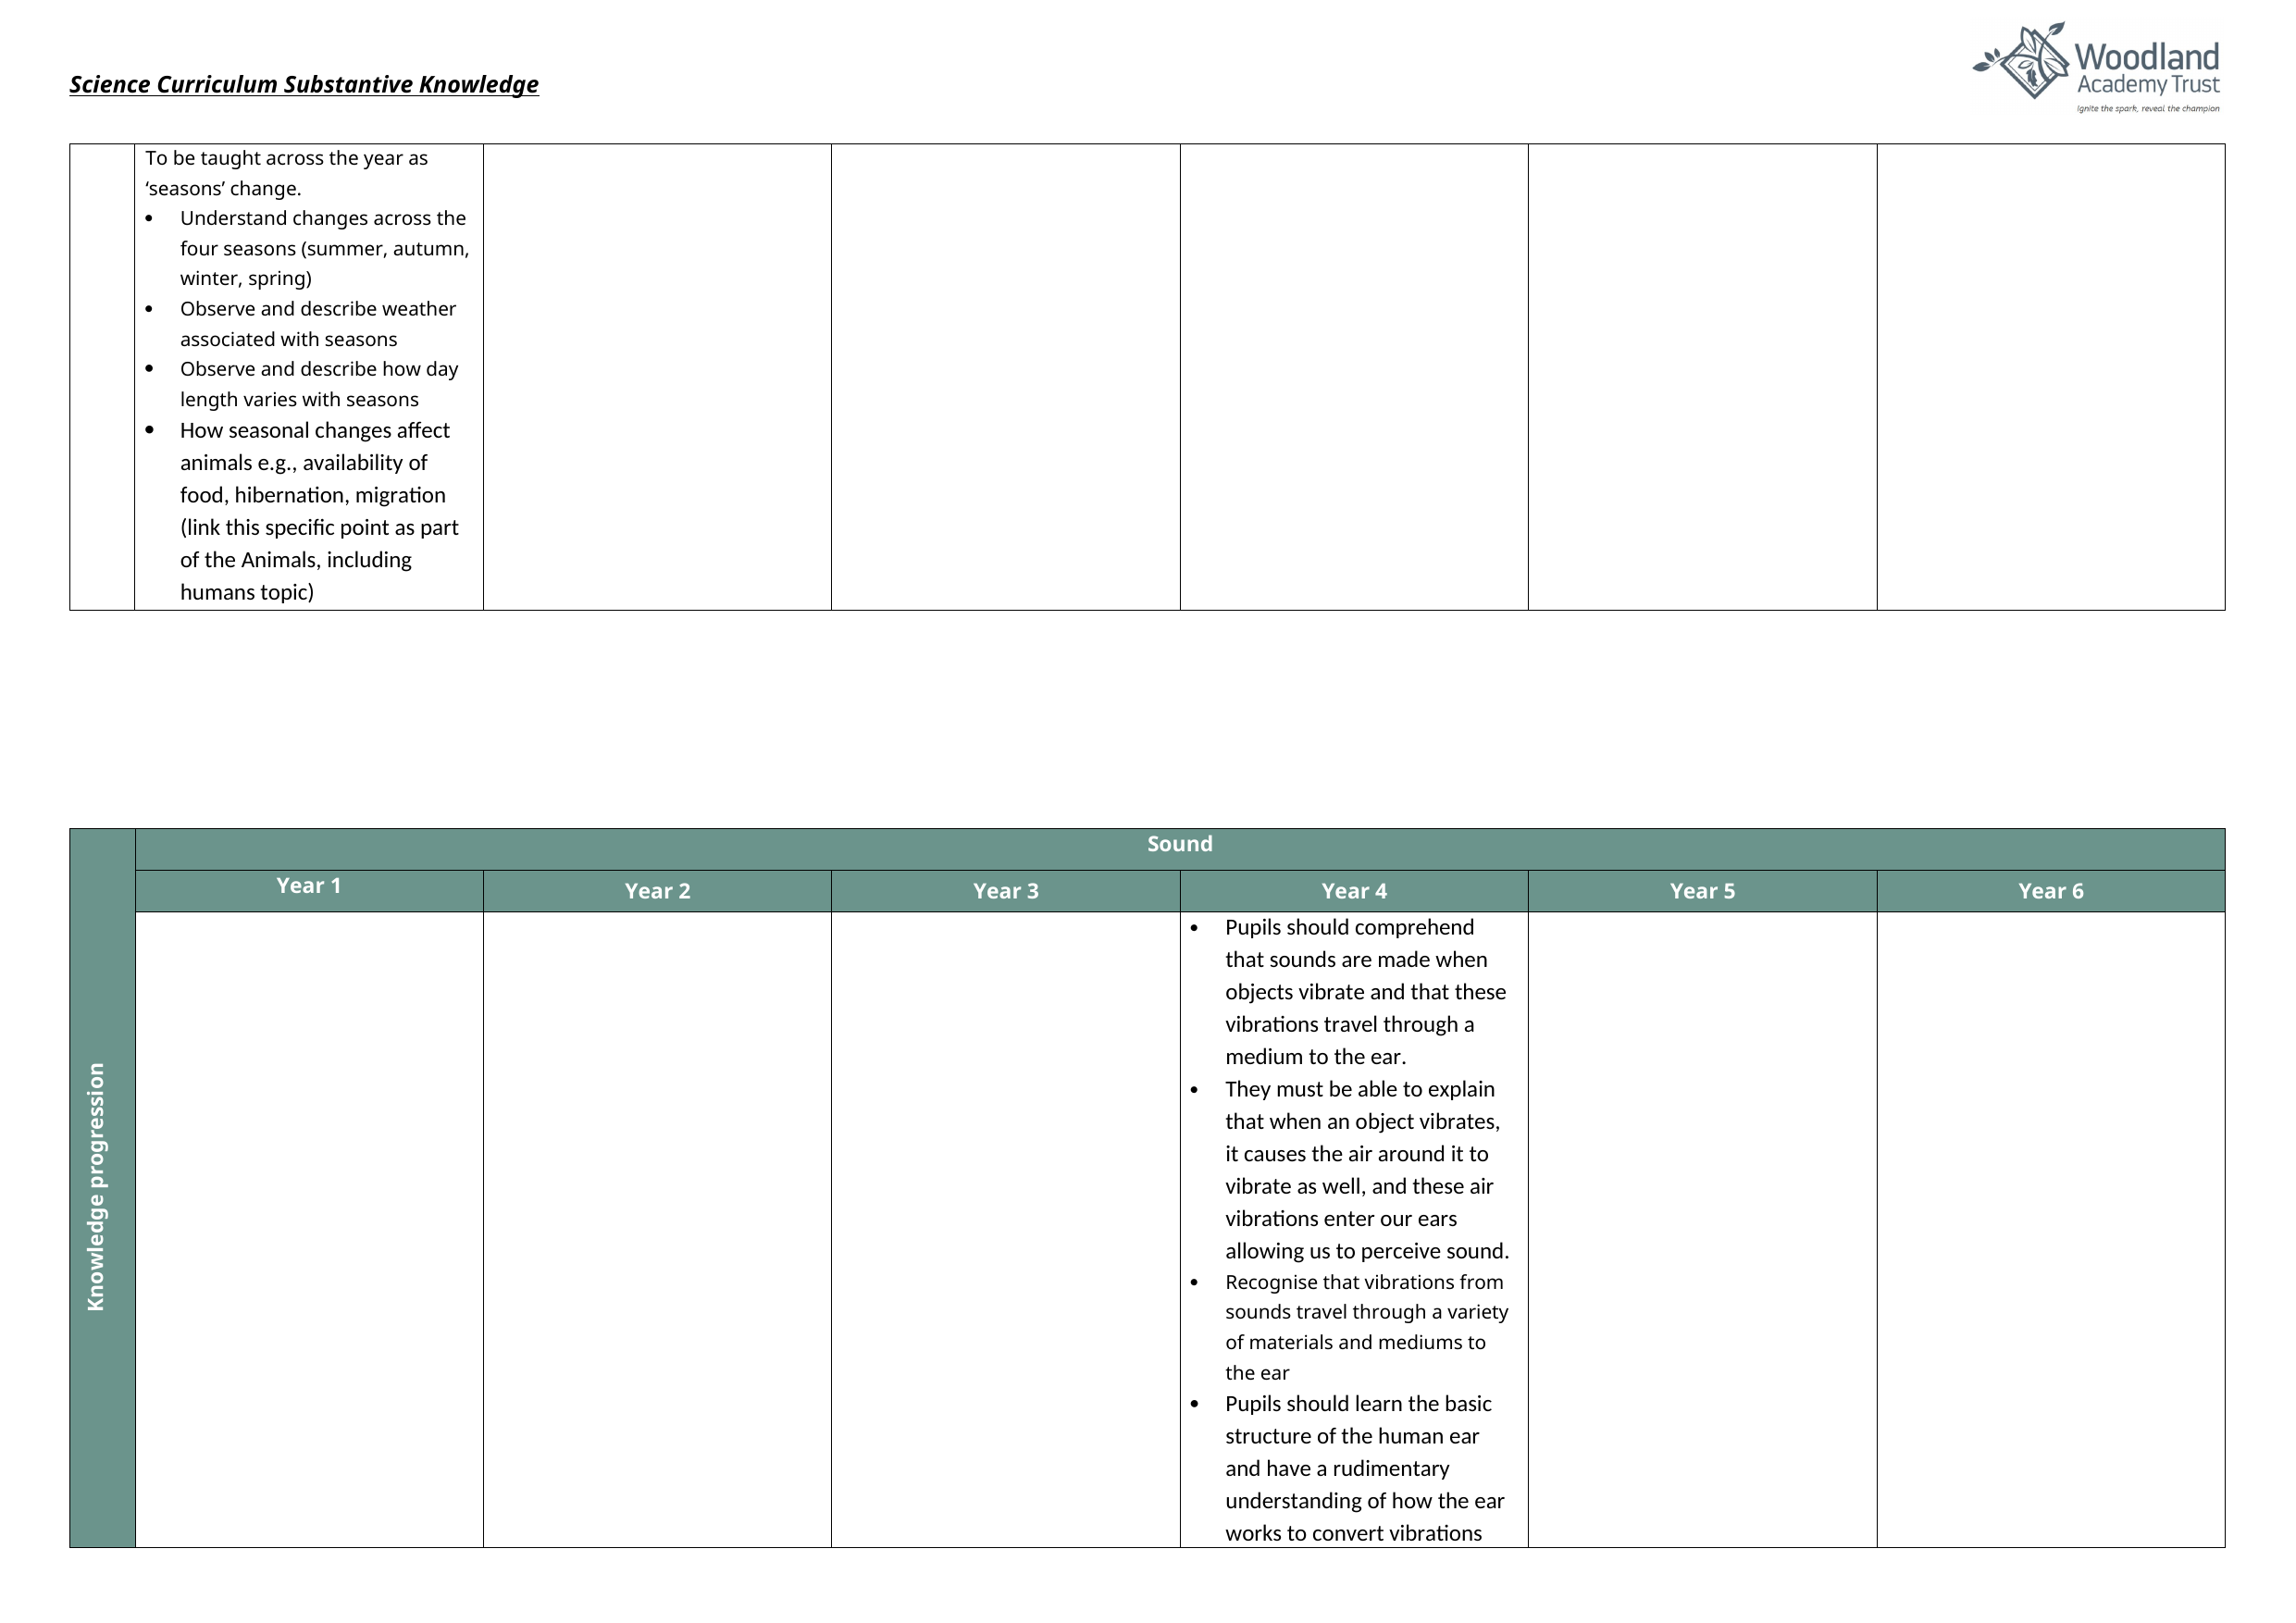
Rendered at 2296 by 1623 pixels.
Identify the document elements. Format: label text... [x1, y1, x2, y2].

table_cell [136, 912, 483, 1547]
picture [1969, 17, 2224, 115]
table_cell Year 5 [1529, 871, 1877, 911]
table_cell [832, 144, 1180, 610]
table_cell [484, 912, 831, 1547]
table_cell Year 3 [832, 871, 1180, 911]
table_cell To be taught across the year as ‘seasons’ change. Understand changes across the four seasons (summer, autumn, winter, spring) Observe and describe weather associated with seasons Observe and describe how day length varies with seasons How seasonal changes affect animals e.g., availability of food, hibernation, migration (link this specific point as part of the Animals, including humans topic) [135, 144, 483, 610]
table_cell [1529, 912, 1877, 1547]
table_cell Year 4 [1181, 871, 1528, 911]
table_cell Year 1 [136, 871, 483, 911]
table_cell [1181, 144, 1528, 610]
table_cell [1878, 912, 2225, 1547]
table_cell [1529, 144, 1877, 610]
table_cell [1181, 912, 1528, 1547]
table_cell Year 2 [484, 871, 831, 911]
table_cell [832, 912, 1180, 1547]
table_header Knowledge progression [70, 829, 135, 1547]
table_cell [1878, 144, 2225, 610]
table_cell [484, 144, 831, 610]
table_header Sound [136, 829, 2225, 870]
table_cell Year 6 [1878, 871, 2225, 911]
